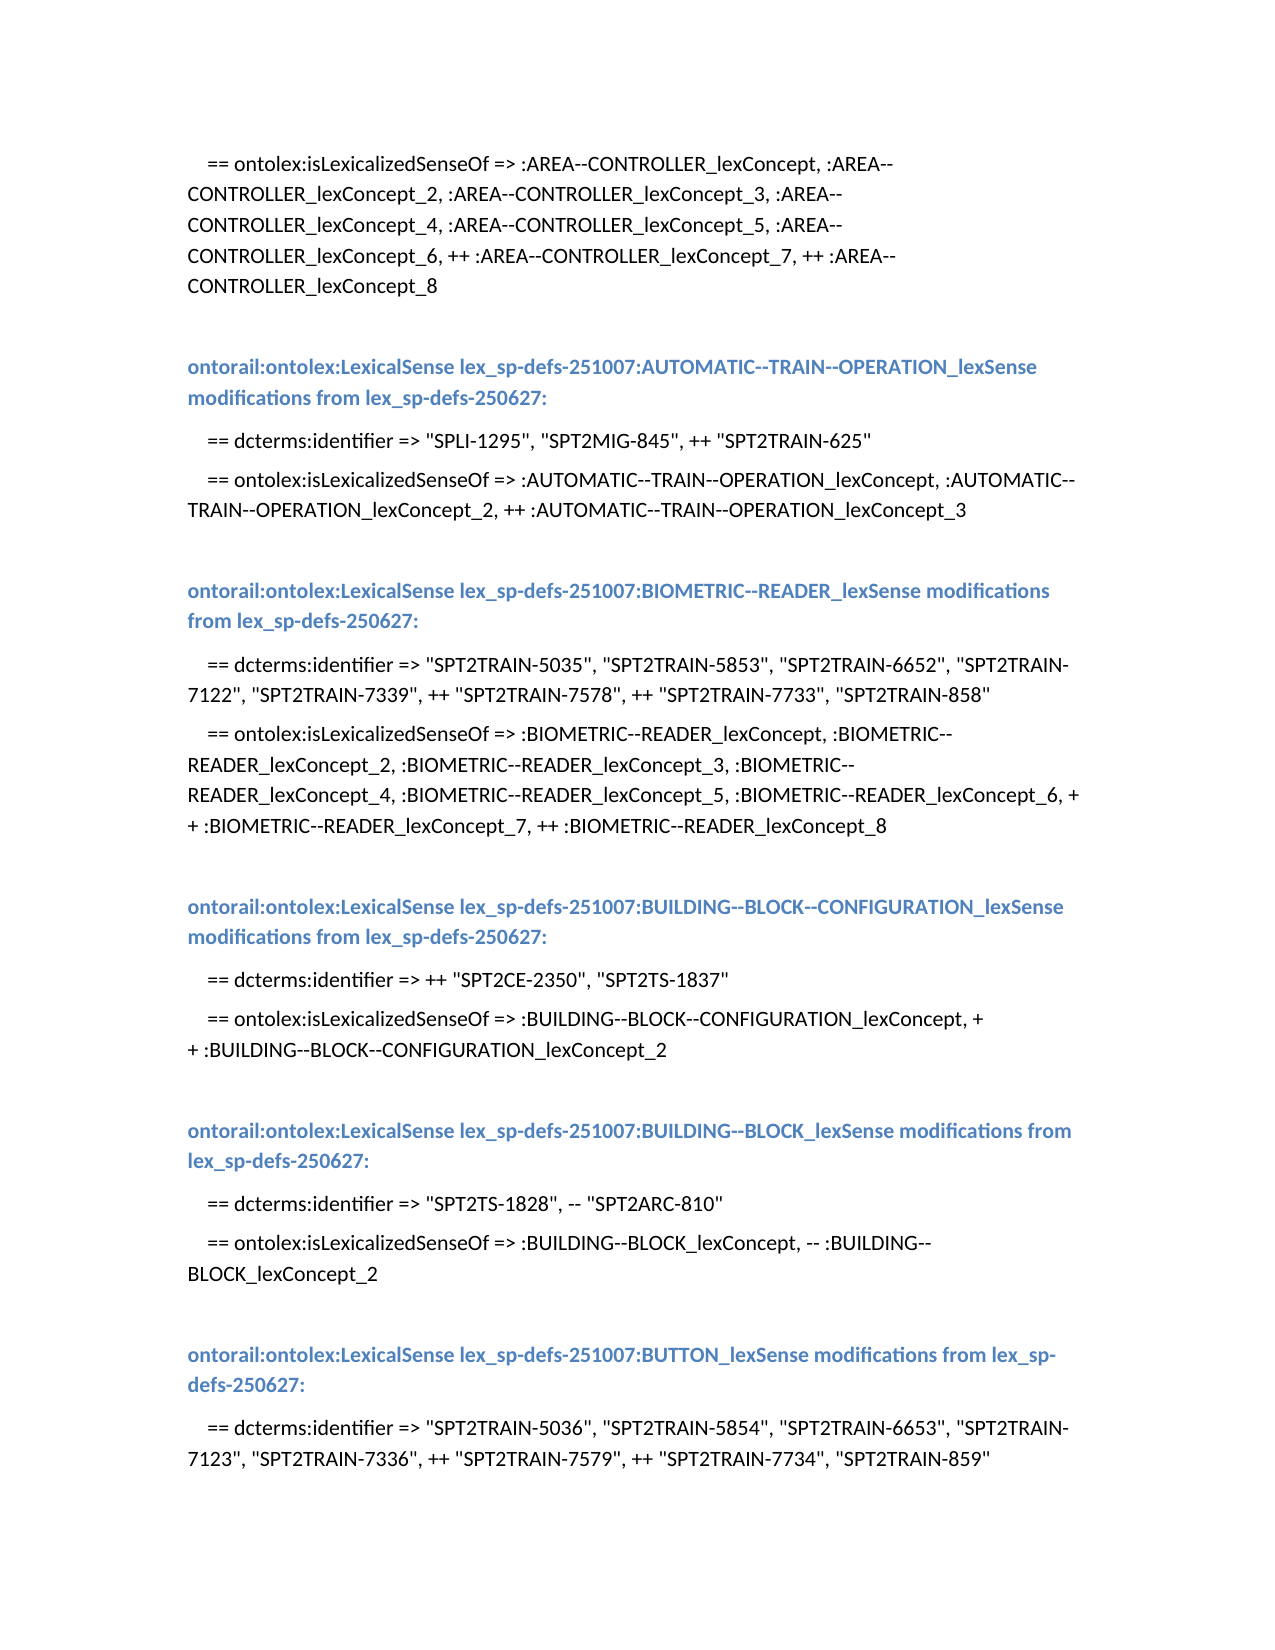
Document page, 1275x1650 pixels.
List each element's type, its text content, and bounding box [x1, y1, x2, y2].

subtitle ontorail:ontolex:LexicalSense lex_sp-defs-251007:BUILDING--BLOCK_lexSense modifications from lex_sp-defs-250627: [187, 1117, 1087, 1174]
subtitle ontorail:ontolex:LexicalSense lex_sp-defs-251007:BIOMETRIC--READER_lexSense modifications from lex_sp-defs-250627: [187, 577, 1087, 634]
subtitle ontorail:ontolex:LexicalSense lex_sp-defs-251007:BUTTON_lexSense modifications from lex_sp-defs-250627: [187, 1341, 1087, 1398]
text == dcterms:identifier => "SPT2TS-1828", -- "SPT2ARC-810" [187, 1191, 1087, 1217]
text == ontolex:isLexicalizedSenseOf => :BUILDING--BLOCK--CONFIGURATION_lexConcept, ++ :BUILDING--BLOCK--CONFIGURATION_lexConcept_2 [187, 1006, 1087, 1063]
subtitle ontorail:ontolex:LexicalSense lex_sp-defs-251007:AUTOMATIC--TRAIN--OPERATION_lexSense modifications from lex_sp-defs-250627: [187, 353, 1087, 410]
text == ontolex:isLexicalizedSenseOf => :BUILDING--BLOCK_lexConcept, -- :BUILDING--BLOCK_lexConcept_2 [187, 1229, 1087, 1287]
subtitle ontorail:ontolex:LexicalSense lex_sp-defs-251007:BUILDING--BLOCK--CONFIGURATION_lexSense modifications from lex_sp-defs-250627: [187, 893, 1087, 950]
text == ontolex:isLexicalizedSenseOf => :AREA--CONTROLLER_lexConcept, :AREA--CONTROLLER_lexConcept_2, :AREA--CONTROLLER_lexConcept_3, :AREA--CONTROLLER_lexConcept_4, :AREA--CONTROLLER_lexConcept_5, :AREA--CONTROLLER_lexConcept_6, ++ :AREA--CONTROLLER_lexConcept_7, ++ :AREA--CONTROLLER_lexConcept_8 [187, 150, 1087, 299]
text == dcterms:identifier => ++ "SPT2CE-2350", "SPT2TS-1837" [187, 967, 1087, 993]
text == ontolex:isLexicalizedSenseOf => :BIOMETRIC--READER_lexConcept, :BIOMETRIC--READER_lexConcept_2, :BIOMETRIC--READER_lexConcept_3, :BIOMETRIC--READER_lexConcept_4, :BIOMETRIC--READER_lexConcept_5, :BIOMETRIC--READER_lexConcept_6, ++ :BIOMETRIC--READER_lexConcept_7, ++ :BIOMETRIC--READER_lexConcept_8 [187, 720, 1087, 839]
text == dcterms:identifier => "SPLI-1295", "SPT2MIG-845", ++ "SPT2TRAIN-625" [187, 427, 1087, 453]
text == ontolex:isLexicalizedSenseOf => :AUTOMATIC--TRAIN--OPERATION_lexConcept, :AUTOMATIC--TRAIN--OPERATION_lexConcept_2, ++ :AUTOMATIC--TRAIN--OPERATION_lexConcept_3 [187, 466, 1087, 523]
text == dcterms:identifier => "SPT2TRAIN-5035", "SPT2TRAIN-5853", "SPT2TRAIN-6652", "SPT2TRAIN-7122", "SPT2TRAIN-7339", ++ "SPT2TRAIN-7578", ++ "SPT2TRAIN-7733", "SPT2TRAIN-858" [187, 651, 1087, 708]
text == dcterms:identifier => "SPT2TRAIN-5036", "SPT2TRAIN-5854", "SPT2TRAIN-6653", "SPT2TRAIN-7123", "SPT2TRAIN-7336", ++ "SPT2TRAIN-7579", ++ "SPT2TRAIN-7734", "SPT2TRAIN-859" [187, 1414, 1087, 1472]
